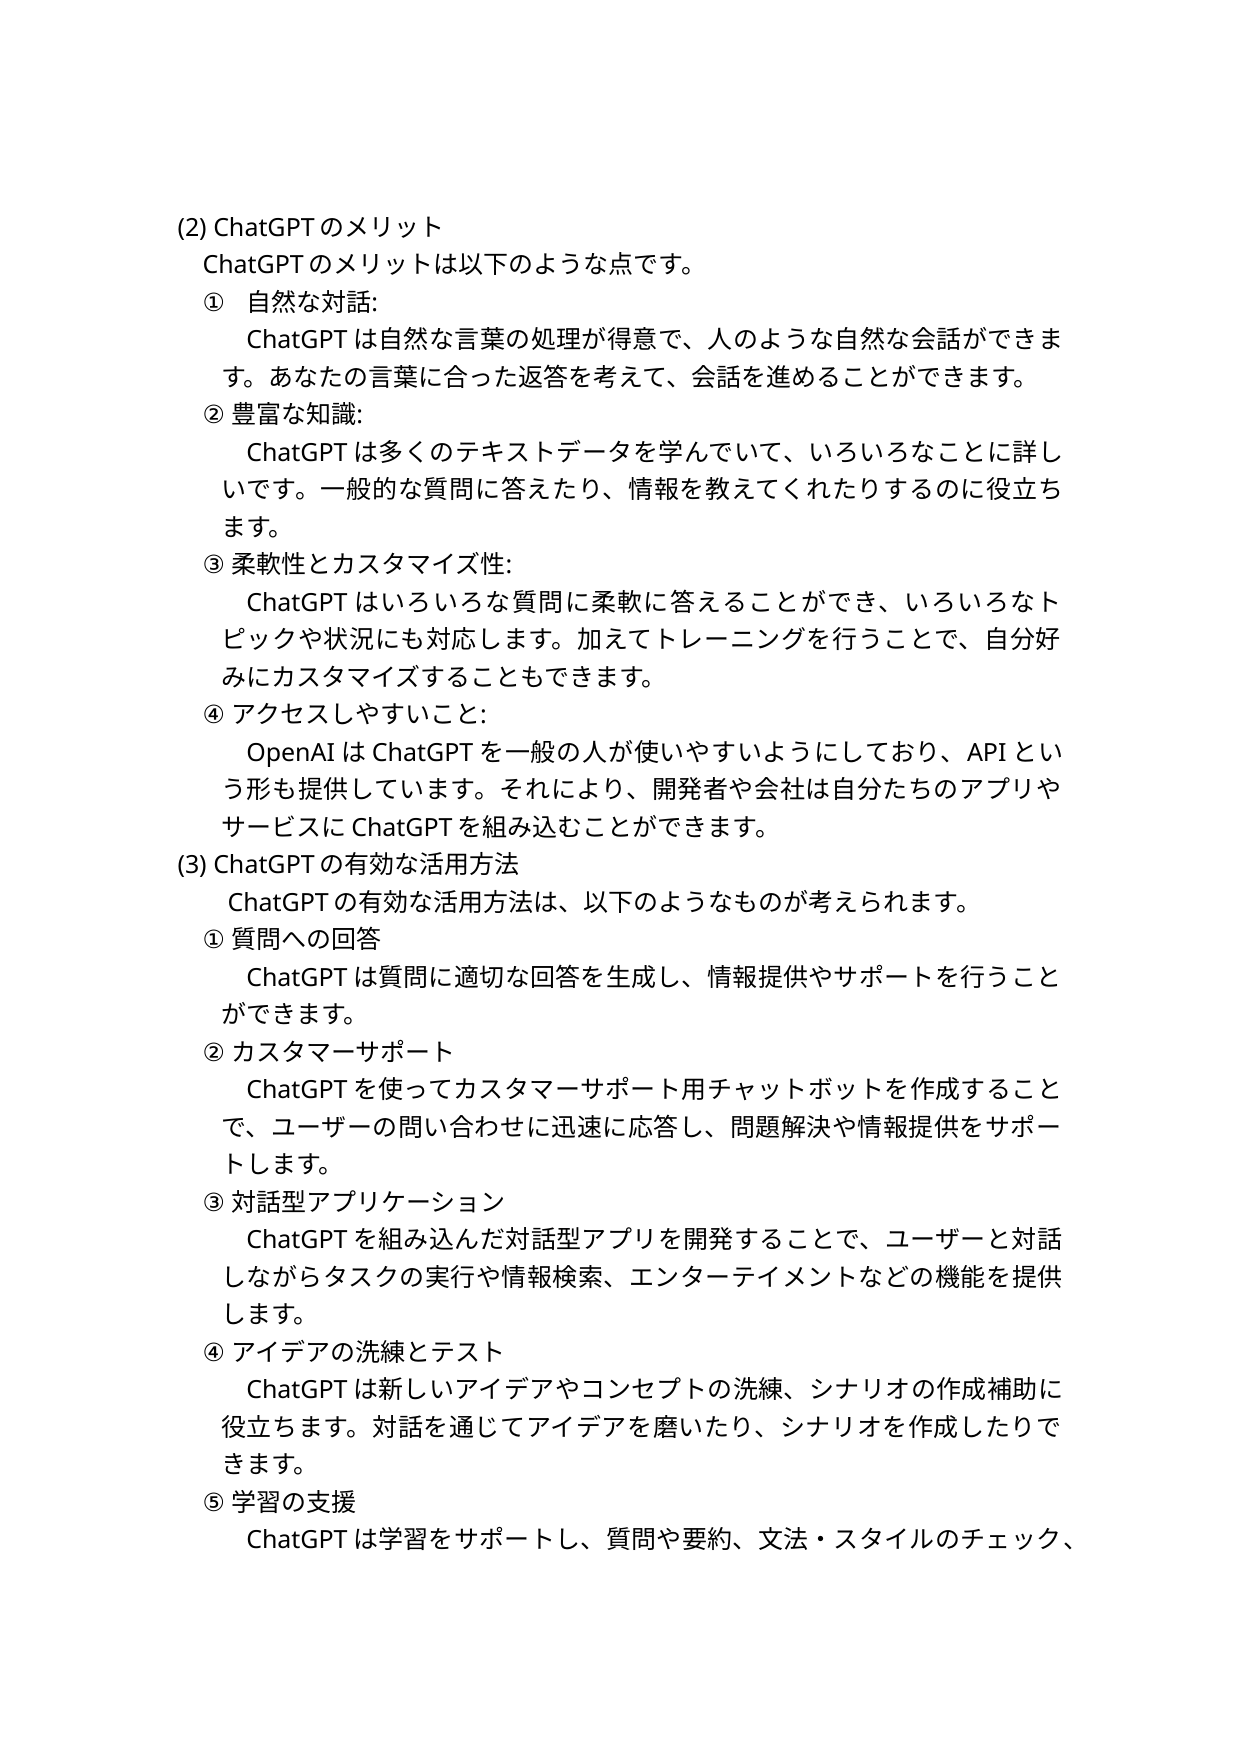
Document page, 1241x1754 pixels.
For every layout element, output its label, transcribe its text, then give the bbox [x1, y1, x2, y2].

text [221, 1519, 1063, 1557]
text ChatGPTは新しいアイデアやコンセプトの洗練、シナリオの作成補助に役立ちます。対話を通じてアイデアを磨いたり、シナリオを作成したりできます。 [221, 1369, 1063, 1482]
text ② カスタマーサポート [177, 1032, 1063, 1069]
text OpenAIはChatGPTを一般の人が使いやすいようにしており、APIという形も提供しています。それにより、開発者や会社は自分たちのアプリやサービスにChatGPTを組み込むことができます。 [221, 732, 1063, 844]
text ChatGPTはいろいろな質問に柔軟に答えることができ、いろいろなトピックや状況にも対応します。加えてトレーニングを行うことで、自分好みにカスタマイズすることもできます。 [221, 582, 1063, 694]
text ChatGPTは多くのテキストデータを学んでいて、いろいろなことに詳しいです。一般的な質問に答えたり、情報を教えてくれたりするのに役立ちます。 [221, 432, 1063, 544]
text (2) ChatGPTのメリット [177, 207, 1063, 244]
text ② 豊富な知識: [177, 394, 1063, 432]
text ChatGPTの有効な活用方法は、以下のようなものが考えられます。 [177, 882, 1063, 919]
text ChatGPTは質問に適切な回答を生成し、情報提供やサポートを行うことができます。 [221, 957, 1063, 1032]
text ChatGPTを組み込んだ対話型アプリを開発することで、ユーザーと対話しながらタスクの実行や情報検索、エンターテイメントなどの機能を提供します。 [221, 1219, 1063, 1332]
text ③ 柔軟性とカスタマイズ性: [177, 544, 1063, 582]
text ChatGPTのメリットは以下のような点です。 [177, 244, 1063, 282]
text ③ 対話型アプリケーション [177, 1182, 1063, 1219]
text ChatGPTは自然な言葉の処理が得意で、人のような自然な会話ができます。あなたの言葉に合った返答を考えて、会話を進めることができます。 [221, 319, 1063, 394]
text (3) ChatGPTの有効な活用方法 [177, 844, 1063, 882]
list 自然な対話: [202, 282, 1063, 319]
text ⑤ 学習の支援 [177, 1482, 1063, 1519]
text ChatGPTを使ってカスタマーサポート用チャットボットを作成することで、ユーザーの問い合わせに迅速に応答し、問題解決や情報提供をサポートします。 [221, 1069, 1063, 1182]
text ① 質問への回答 [177, 919, 1063, 957]
text ④ アクセスしやすいこと: [177, 694, 1063, 732]
text ④ アイデアの洗練とテスト [177, 1332, 1063, 1369]
